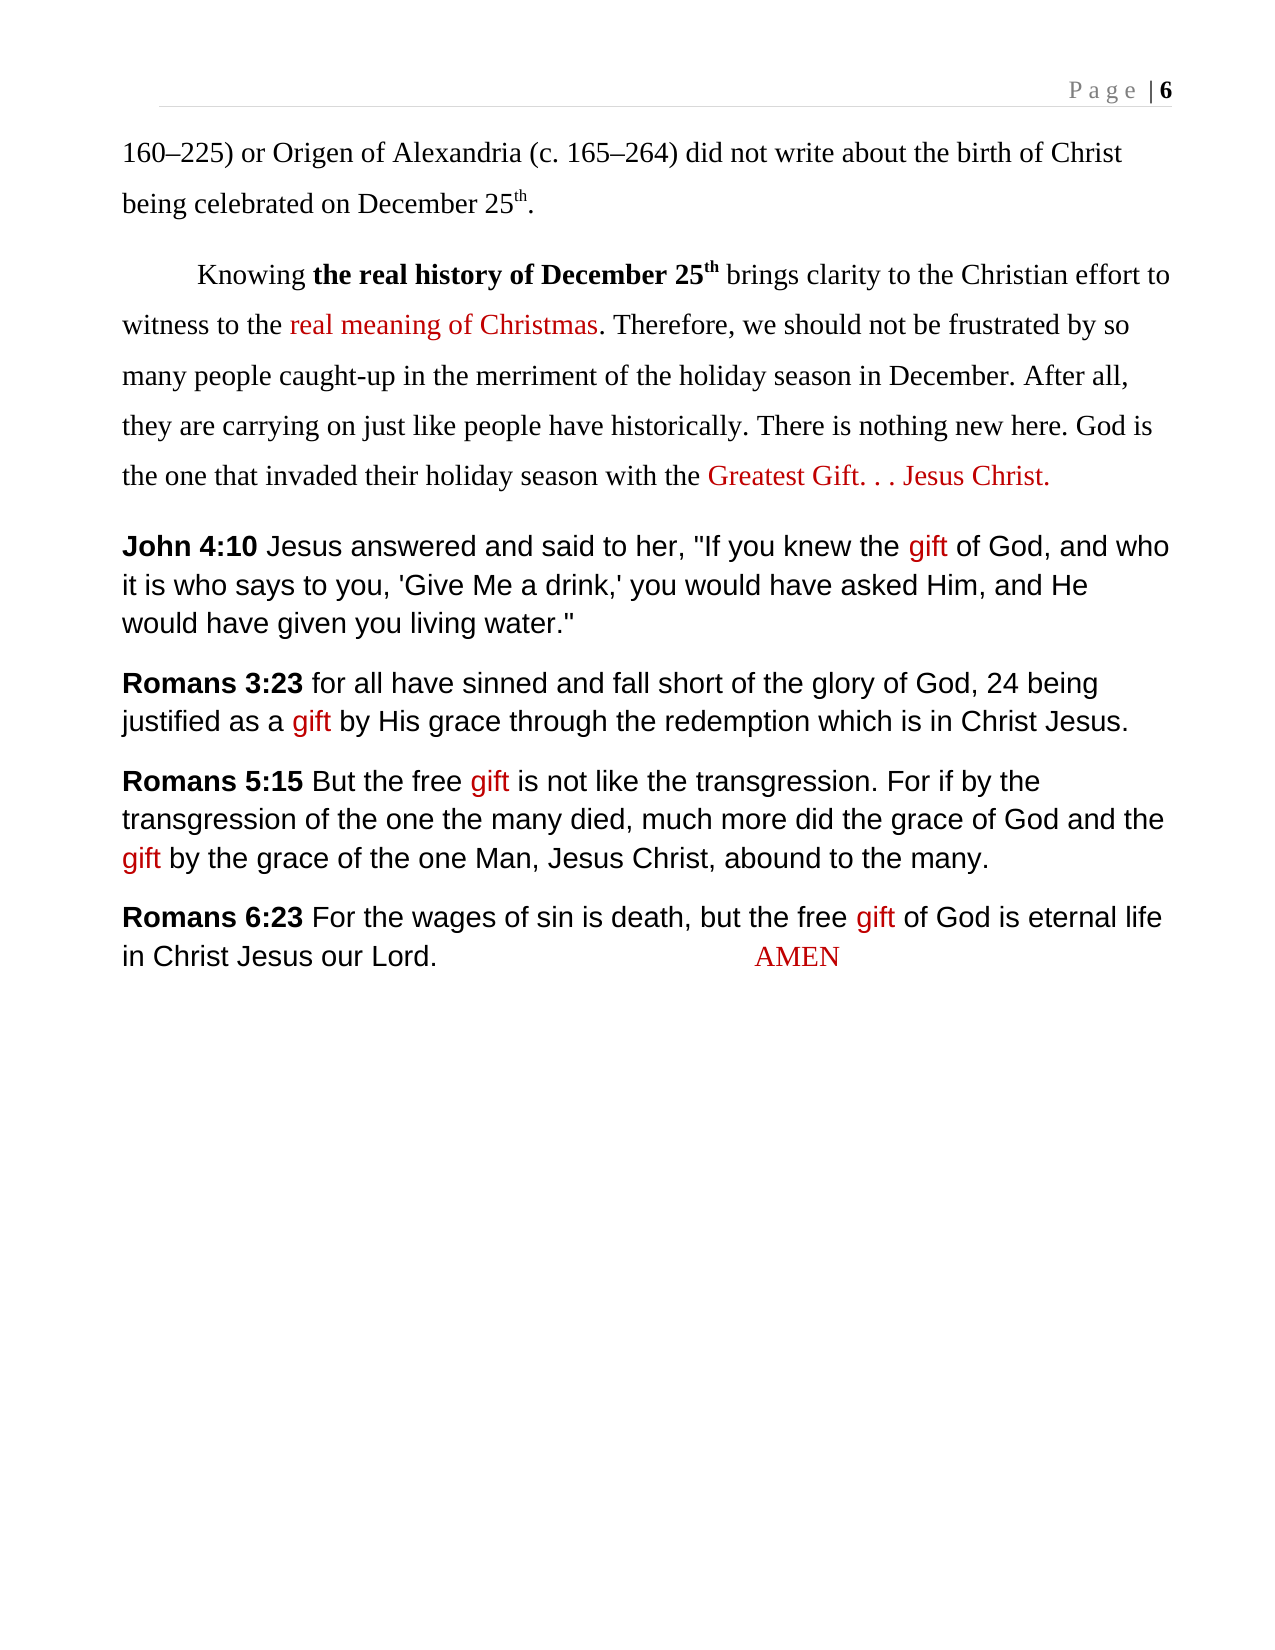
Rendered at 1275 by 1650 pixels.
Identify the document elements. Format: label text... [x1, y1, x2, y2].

text Romans 6:23 For the wages of sin is death, but the free gift of God is eternal life in Christ Jesus our Lord. AMEN [122, 900, 1172, 972]
text Knowing the real history of December 25th brings clarity to the Christian effort to witness to the real meaning of Christmas. Therefore, we should not be frustrated by so many people caught-up in the merriment of the holiday season in December. After all, they are carrying on just like people have historically. There is nothing new here. God is the one that invaded their holiday season with the Greatest Gift. . . Jesus Christ. [122, 257, 1172, 492]
text John 4:10 Jesus answered and said to her, "If you knew the gift of God, and who it is who says to you, 'Give Me a drink,' you would have asked Him, and He would have given you living water." [122, 529, 1172, 640]
text Romans 3:23 for all have sinned and fall short of the glory of God, 24 being justified as a gift by His grace through the redemption which is in Christ Jesus. [122, 666, 1172, 738]
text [122, 136, 1172, 219]
text Romans 5:15 But the free gift is not like the transgression. For if by the transgression of the one the many died, much more did the grace of God and the gift by the grace of the one Man, Jesus Christ, abound to the many. [122, 764, 1172, 874]
